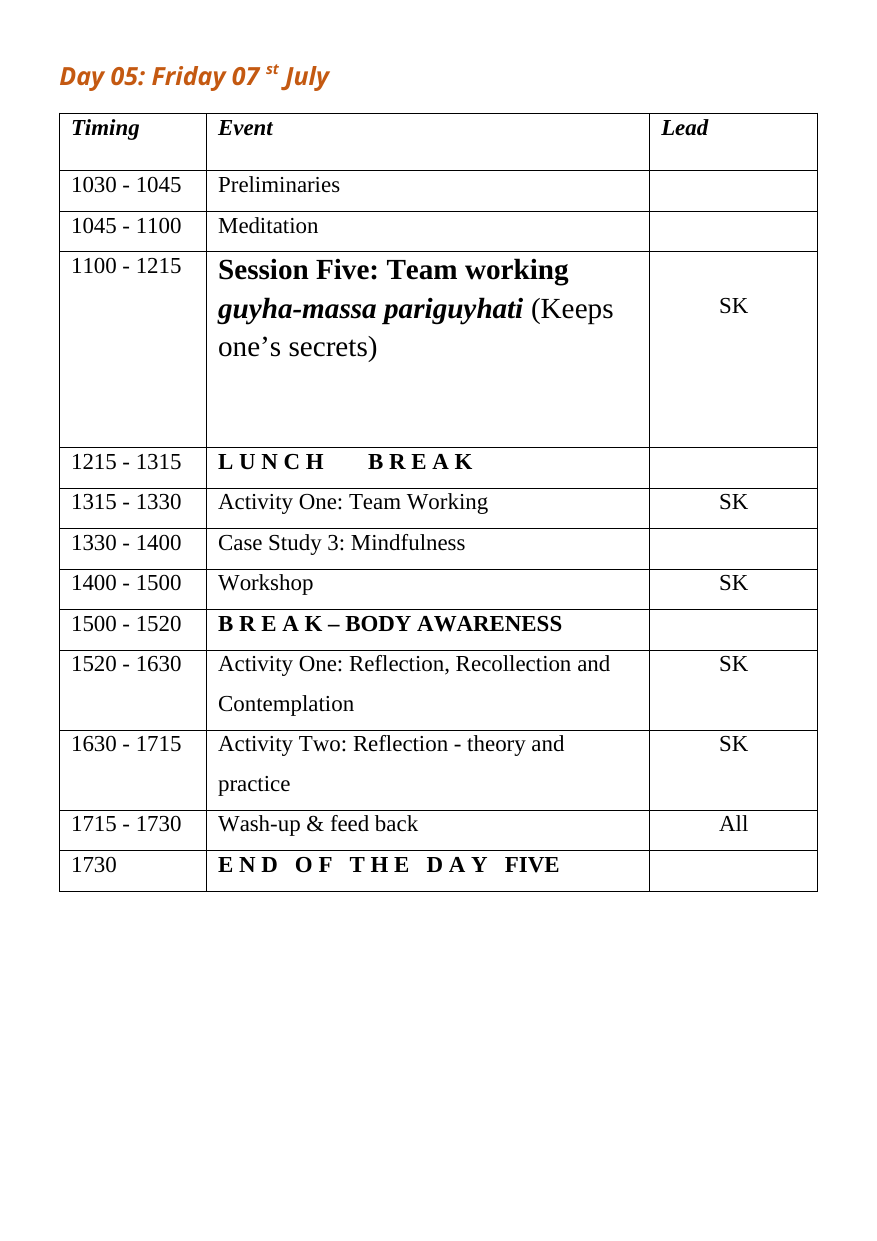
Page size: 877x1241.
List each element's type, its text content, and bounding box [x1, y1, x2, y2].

table_header Lead [650, 114, 817, 170]
table_cell B R E A K – BODY AWARENESS [207, 610, 649, 649]
table_cell 1500 - 1520 [60, 610, 206, 649]
table_cell Activity One: Reflection, Recollection and Contemplation [207, 651, 649, 729]
table_cell 1400 - 1500 [60, 570, 206, 609]
table_cell Preliminaries [207, 171, 649, 211]
text Day 05: Friday 07 st July [59, 59, 818, 93]
table_cell Meditation [207, 212, 649, 251]
table_cell [650, 529, 817, 568]
table_cell 1030 - 1045 [60, 171, 206, 211]
table_header Event [207, 114, 649, 170]
table_cell L U N C H B R E A K [207, 448, 649, 487]
table_cell SK [650, 489, 817, 528]
table_cell [650, 212, 817, 251]
table_cell 1520 - 1630 [60, 651, 206, 729]
table_cell All [650, 811, 817, 850]
table_cell 1100 - 1215 [60, 252, 206, 447]
table_cell Case Study 3: Mindfulness [207, 529, 649, 568]
table_cell E N D O F T H E D A Y FIVE [207, 851, 649, 891]
table_cell SK [650, 731, 817, 809]
table_cell 1215 - 1315 [60, 448, 206, 487]
table_cell 1330 - 1400 [60, 529, 206, 568]
table_cell 1045 - 1100 [60, 212, 206, 251]
table_cell Activity One: Team Working [207, 489, 649, 528]
table_cell 1315 - 1330 [60, 489, 206, 528]
table_cell Workshop [207, 570, 649, 609]
table_cell 1730 [60, 851, 206, 891]
table_cell 1715 - 1730 [60, 811, 206, 850]
table_cell [650, 448, 817, 487]
table_cell Wash-up & feed back [207, 811, 649, 850]
table_cell [650, 610, 817, 649]
table_cell 1630 - 1715 [60, 731, 206, 809]
table_cell Session Five: Team working guyha-massa pariguyhati (Keeps one’s secrets) [207, 252, 649, 447]
table_cell SK [650, 252, 817, 447]
table_cell [650, 171, 817, 211]
table_header Timing [60, 114, 206, 170]
table_cell SK [650, 651, 817, 729]
table_cell SK [650, 570, 817, 609]
table_cell [650, 851, 817, 891]
table_cell Activity Two: Reflection - theory and practice [207, 731, 649, 809]
